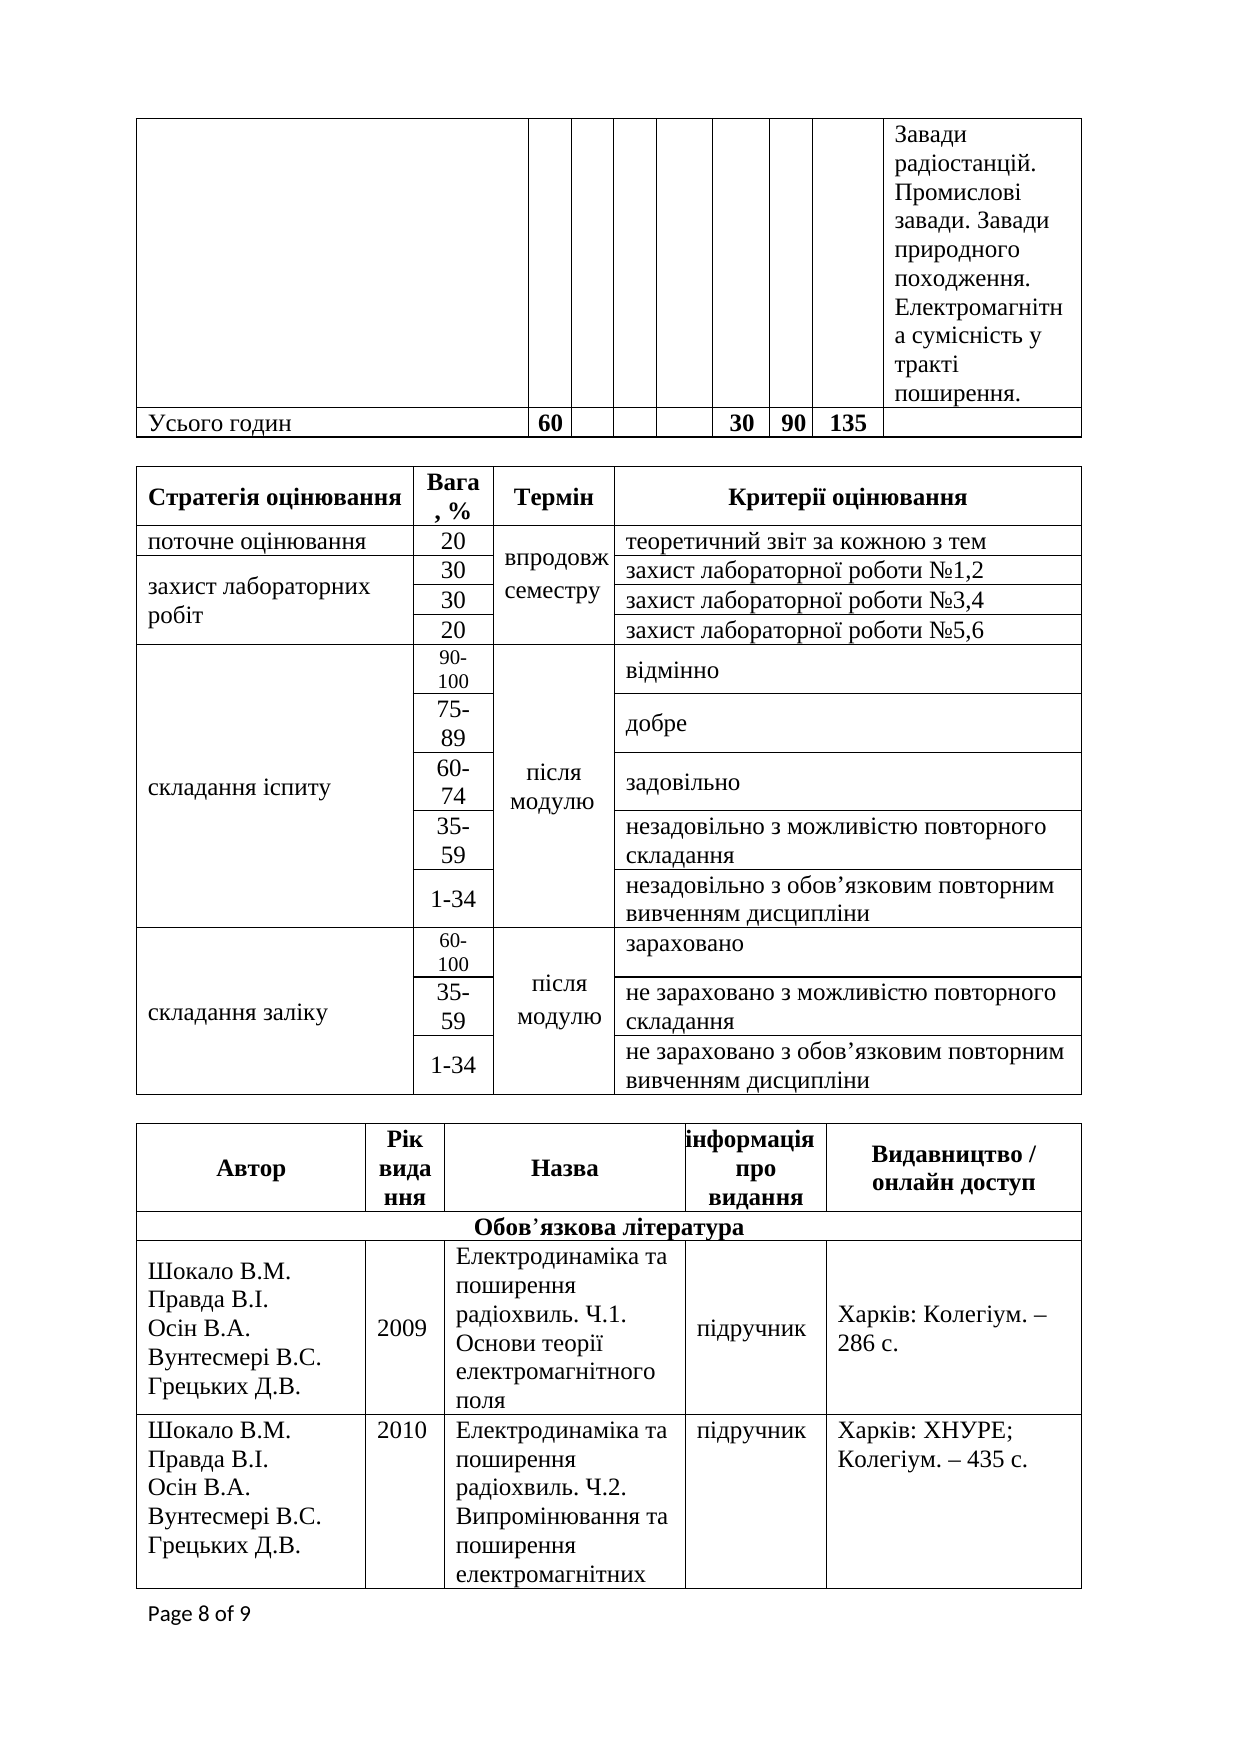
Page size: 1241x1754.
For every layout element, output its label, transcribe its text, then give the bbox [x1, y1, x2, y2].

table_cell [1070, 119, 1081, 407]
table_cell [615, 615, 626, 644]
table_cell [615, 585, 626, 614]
table_cell впродовж семестру [494, 526, 614, 644]
table_cell складання заліку [137, 928, 413, 1093]
table_header Видавництво / онлайн доступ [827, 1124, 1081, 1211]
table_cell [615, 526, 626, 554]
table_cell 5 [529, 119, 571, 407]
table_cell [1070, 408, 1081, 436]
table_cell [713, 119, 769, 407]
table_cell 1-34 [414, 870, 493, 927]
table_cell [614, 119, 656, 407]
table_cell [657, 119, 712, 407]
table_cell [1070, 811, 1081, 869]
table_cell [137, 119, 528, 407]
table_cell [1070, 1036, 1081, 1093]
table_cell складання іспиту [137, 645, 413, 927]
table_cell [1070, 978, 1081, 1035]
table_cell 2009 [366, 1241, 444, 1414]
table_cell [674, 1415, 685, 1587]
table_header Автор [137, 1124, 365, 1211]
table_cell підручник [686, 1241, 826, 1414]
table_cell [884, 408, 894, 436]
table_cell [827, 1415, 1081, 1587]
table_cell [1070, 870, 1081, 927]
table_header Термін [494, 467, 614, 525]
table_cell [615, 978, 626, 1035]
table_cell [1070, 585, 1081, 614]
table_header Стратегія оцінювання [137, 467, 413, 525]
table_cell зараховано [615, 928, 1081, 976]
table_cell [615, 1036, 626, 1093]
table_cell після модулю [494, 928, 614, 1093]
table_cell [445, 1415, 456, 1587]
table_cell 11 [813, 119, 883, 407]
table_cell задовільно [615, 753, 1081, 810]
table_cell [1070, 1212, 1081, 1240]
table_cell 5 [770, 119, 812, 407]
table_cell Харків: Колегіум. – 286 с. [827, 1241, 1081, 1414]
table_cell підручник [686, 1415, 826, 1587]
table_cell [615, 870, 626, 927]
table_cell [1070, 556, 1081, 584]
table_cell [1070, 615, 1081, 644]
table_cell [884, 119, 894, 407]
table_cell [572, 119, 613, 407]
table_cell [137, 1415, 365, 1587]
table_header Назва [445, 1124, 685, 1211]
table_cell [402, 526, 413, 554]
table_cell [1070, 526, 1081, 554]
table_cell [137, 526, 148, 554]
table_cell 1-34 [414, 1036, 493, 1093]
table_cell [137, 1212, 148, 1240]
table_cell після модулю [494, 645, 614, 927]
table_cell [137, 1241, 365, 1414]
table_cell захист лабораторних робіт [137, 556, 413, 644]
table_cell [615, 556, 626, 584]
table_header Критерії оцінювання [615, 467, 1081, 525]
table_cell добре [615, 694, 1081, 752]
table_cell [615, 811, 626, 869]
table_cell 2010 [366, 1415, 444, 1587]
table_cell відмінно [615, 645, 1081, 693]
